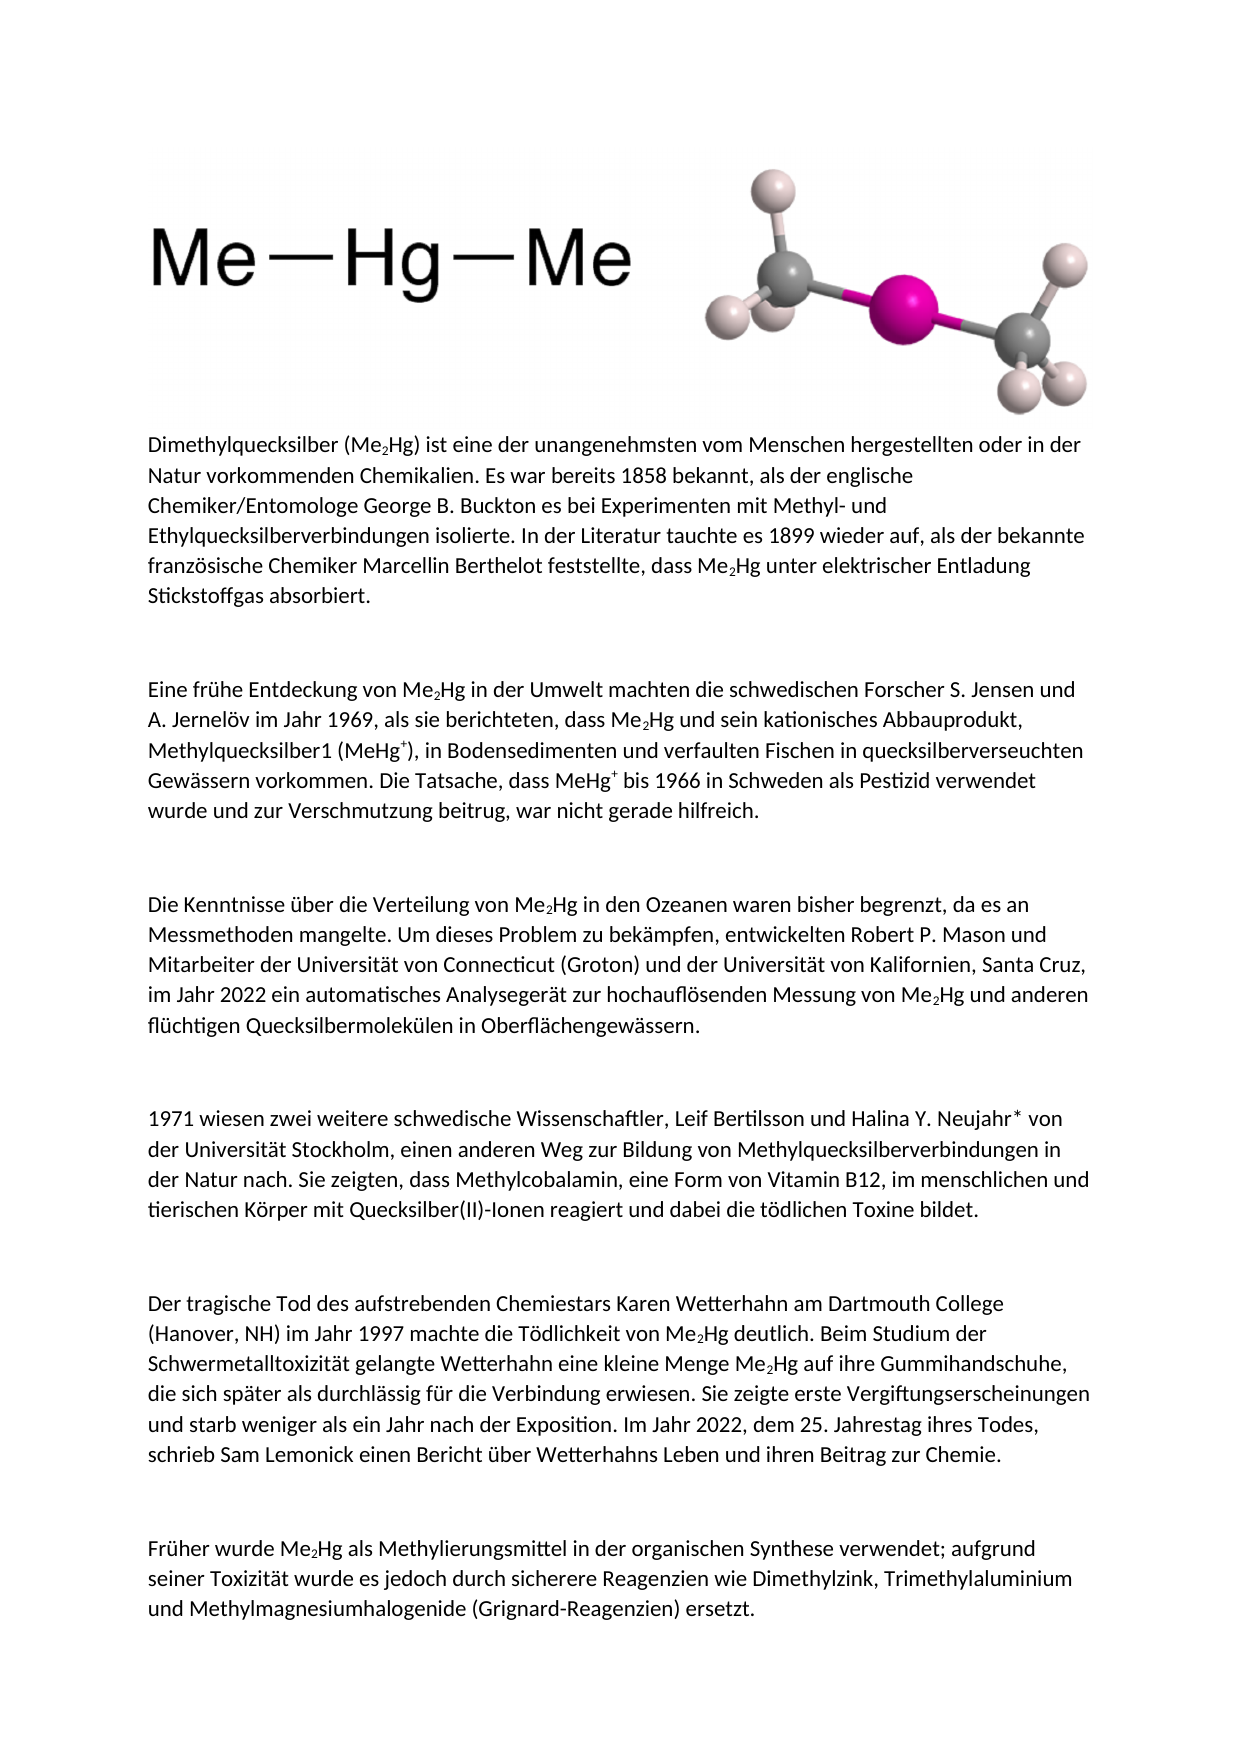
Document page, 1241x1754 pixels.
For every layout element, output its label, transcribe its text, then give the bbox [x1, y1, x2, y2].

picture [147, 147, 1093, 429]
text 1971 wiesen zwei weitere schwedische Wissenschaftler, Leif Bertilsson und Halina Y. Neujahr* von der Universität Stockholm, einen anderen Weg zur Bildung von Methylquecksilberverbindungen in der Natur nach. Sie zeigten, dass Methylcobalamin, eine Form von Vitamin B12, im menschlichen und tierischen Körper mit Quecksilber(II)-Ionen reagiert und dabei die tödlichen Toxine bildet. [148, 1104, 1093, 1223]
text Eine frühe Entdeckung von Me2Hg in der Umwelt machten die schwedischen Forscher S. Jensen und A. Jernelöv im Jahr 1969, als sie berichteten, dass Me2Hg und sein kationisches Abbauprodukt, Methylquecksilber1 (MeHg+), in Bodensedimenten und verfaulten Fischen in quecksilberverseuchten Gewässern vorkommen. Die Tatsache, dass MeHg+ bis 1966 in Schweden als Pestizid verwendet wurde und zur Verschmutzung beitrug, war nicht gerade hilfreich. [148, 675, 1093, 824]
text Dimethylquecksilber (Me2Hg) ist eine der unangenehmsten vom Menschen hergestellten oder in der Natur vorkommenden Chemikalien. Es war bereits 1858 bekannt, als der englische Chemiker/Entomologe George B. Buckton es bei Experimenten mit Methyl- und Ethylquecksilberverbindungen isolierte. In der Literatur tauchte es 1899 wieder auf, als der bekannte französische Chemiker Marcellin Berthelot feststellte, dass Me2Hg unter elektrischer Entladung Stickstoffgas absorbiert. [148, 429, 1093, 609]
text Die Kenntnisse über die Verteilung von Me2Hg in den Ozeanen waren bisher begrenzt, da es an Messmethoden mangelte. Um dieses Problem zu bekämpfen, entwickelten Robert P. Mason und Mitarbeiter der Universität von Connecticut (Groton) und der Universität von Kalifornien, Santa Cruz, im Jahr 2022 ein automatisches Analysegerät zur hochauflösenden Messung von Me2Hg und anderen flüchtigen Quecksilbermolekülen in Oberflächengewässern. [148, 890, 1093, 1039]
text Der tragische Tod des aufstrebenden Chemiestars Karen Wetterhahn am Dartmouth College (Hanover, NH) im Jahr 1997 machte die Tödlichkeit von Me2Hg deutlich. Beim Studium der Schwermetalltoxizität gelangte Wetterhahn eine kleine Menge Me2Hg auf ihre Gummihandschuhe, die sich später als durchlässig für die Verbindung erwiesen. Sie zeigte erste Vergiftungserscheinungen und starb weniger als ein Jahr nach der Exposition. Im Jahr 2022, dem 25. Jahrestag ihres Todes, schrieb Sam Lemonick einen Bericht über Wetterhahns Leben und ihren Beitrag zur Chemie. [148, 1289, 1093, 1468]
text Früher wurde Me2Hg als Methylierungsmittel in der organischen Synthese verwendet; aufgrund seiner Toxizität wurde es jedoch durch sicherere Reagenzien wie Dimethylzink, Trimethylaluminium und Methylmagnesiumhalogenide (Grignard-Reagenzien) ersetzt. [148, 1534, 1093, 1622]
